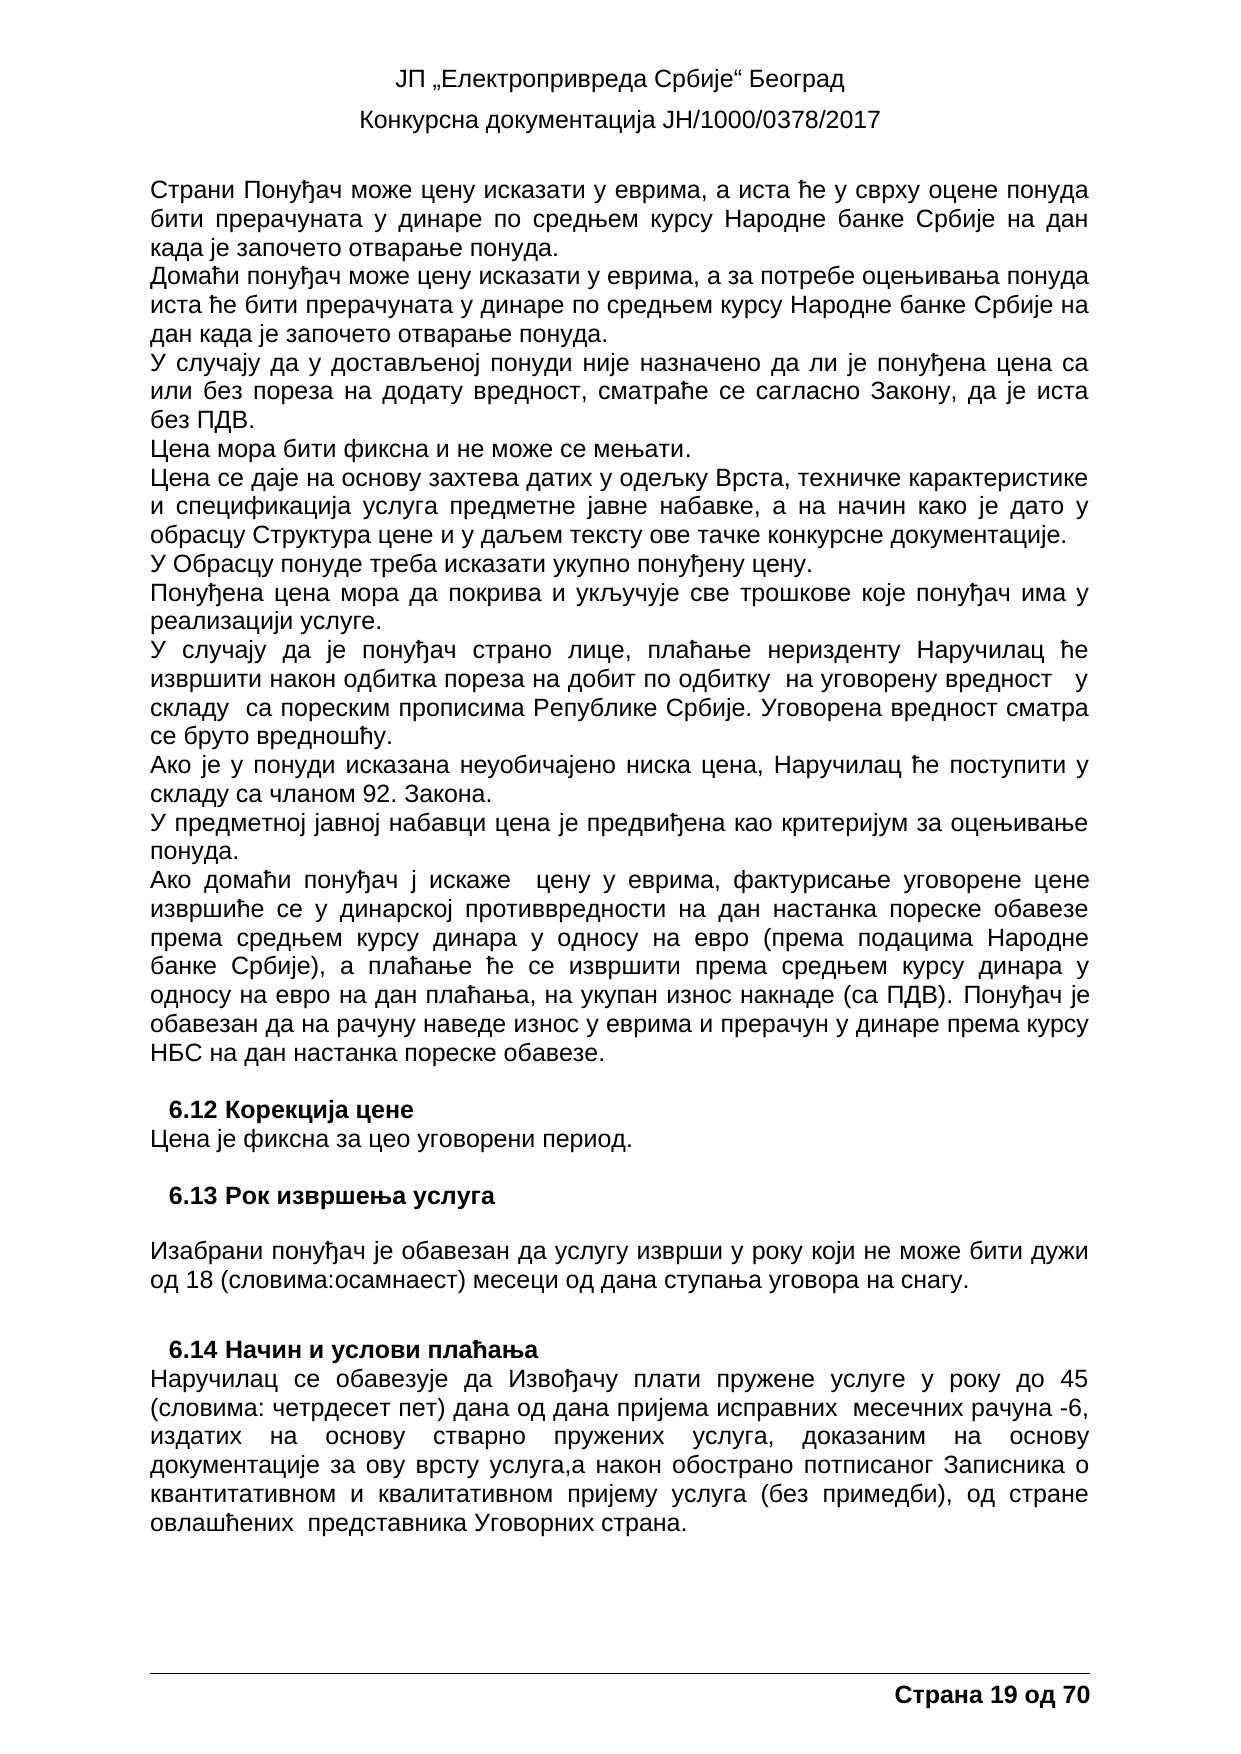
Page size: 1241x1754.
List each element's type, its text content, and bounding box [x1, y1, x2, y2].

text Цена је фиксна за цео уговорени период. [150, 1124, 1090, 1152]
text У случају да у достављеној понуди није назначено да ли је понуђена цена са или без пореза на додату вредност, сматраће се сагласно Закону, да је иста без ПДВ. [150, 347, 1090, 434]
text Цена мора бити фиксна и не може се мењати. [150, 434, 1090, 462]
text Ако домаћи понуђач ј искаже цену у еврима, фактурисање уговорене цене извршиће се у динарској противвредности на дан настанка пореске обавезе према средњем курсу динара у односу на евро (према подацима Народне банке Србије), а плаћање ће се извршити према средњем курсу динара у односу на евро на дан плаћања, на укупан износ накнаде (са ПДВ). Понуђач је обавезан да на рачуну наведе износ у еврима и прерачун у динаре према курсу НБС на дан настанка пореске обавезе. [150, 865, 1090, 1066]
list Изабрани понуђач је обавезан да услугу изврши у року који не може бити дужи од 18 (словима:осамнаест) месеци од дана ступања уговора на снагу. [150, 1236, 1090, 1294]
list Корекција цене [169, 1095, 1090, 1124]
list Начин и услови плаћања [169, 1335, 1090, 1364]
list Рок извршења услуга [169, 1181, 1090, 1210]
text Ако је у понуди исказана неуобичајено ниска цена, Наручилац ће поступити у складу са чланом 92. Закона. [150, 750, 1090, 807]
text У случају да је понуђач страно лице, плаћање неризденту Наручилац ће извршити након одбитка пореза на добит по одбитку на уговорену вредност у складу са пореским прописима Републике Србије. Уговорена вредност сматра се бруто вредношћу. [150, 635, 1090, 750]
text Наручилац се обавезује да Извођачу плати пружене услуге у року до 45 (словима: четрдесет пет) дана од дана пријема исправних месечних рачуна -6, издатих на основу стварно пружених услуга, доказаним на основу документације за ову врсту услуга,а након обострано потписаног Записника о квантитативном и квалитативном пријему услуга (без примедби), од стране овлашћених представника Уговорних страна. [150, 1364, 1090, 1536]
text Страни Понуђач може цену исказати у eврима, а иста ће у сврху оцене понуда бити прерачуната у динаре по средњем курсу Народне банке Србије на дан када је започето отварање понуда. [150, 175, 1090, 261]
text Понуђена цена мора да покрива и укључује све трошкове које понуђач има у реализацији услуге. [150, 577, 1090, 635]
text Домаћи понуђач може цену исказати у еврима, а за потребе оцењивања понуда иста ће бити прерачуната у динаре по средњем курсу Народне банке Србије на дан када је започето отварање понуда. [150, 261, 1090, 347]
text У предметној јавној набавци цена је предвиђена као критеријум за оцењивање понуда. [150, 807, 1090, 865]
text У Обрасцу понуде треба исказати укупно понуђену цену. [150, 549, 1090, 577]
text Цена се даје на основу захтева датих у одељку Врста, техничке карактеристике и спецификација услуга предметне јавне набавке, а на начин како је дато у обрасцу Структура цене и у даљем тексту ове тачке конкурсне документације. [150, 462, 1090, 549]
